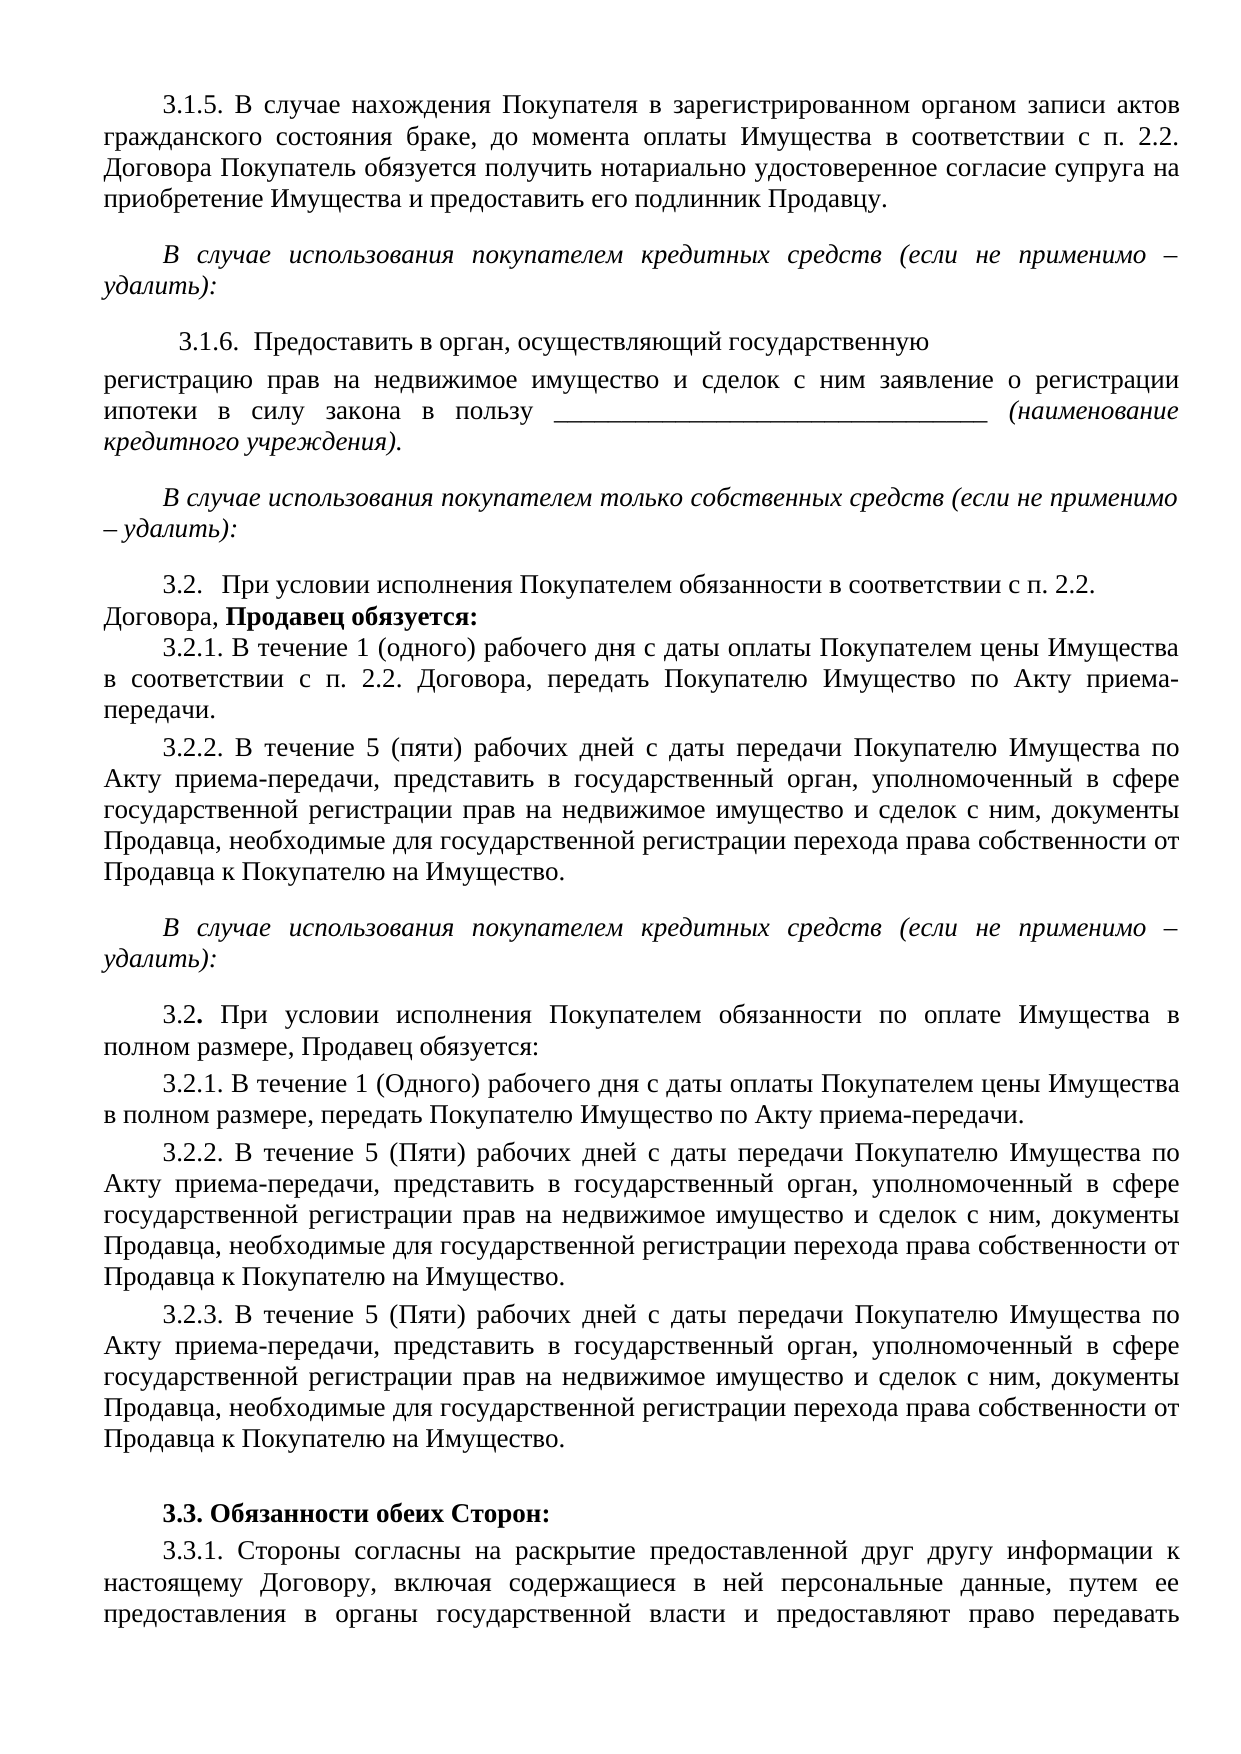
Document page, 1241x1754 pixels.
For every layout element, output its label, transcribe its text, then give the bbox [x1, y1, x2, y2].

text регистрацию прав на недвижимое имущество и сделок с ним заявление о регистрации ипотеки в силу закона в пользу ________________________________ (наименование кредитного учреждения). [103, 363, 1181, 456]
list Предоставить в орган, осуществляющий государственную [178, 326, 1181, 357]
text В случае использования покупателем только собственных средств (если не применимо – удалить): [103, 481, 1181, 544]
text 3.2.3. В течение 5 (Пяти) рабочих дней с даты передачи Покупателю Имущества по Акту приема-передачи, представить в государственный орган, уполномоченный в сфере государственной регистрации прав на недвижимое имущество и сделок с ним, документы Продавца, необходимые для государственной регистрации перехода права собственности от Продавца к Покупателю на Имущество. [103, 1298, 1181, 1453]
text В случае использования покупателем кредитных средств (если не применимо – удалить): [103, 238, 1181, 301]
text 3.2.1. В течение 1 (Одного) рабочего дня с даты оплаты Покупателем цены Имущества в полном размере, передать Покупателю Имущество по Акту приема-передачи. [103, 1067, 1181, 1129]
text 3.2.2. В течение 5 (Пяти) рабочих дней с даты передачи Покупателю Имущества по Акту приема-передачи, представить в государственный орган, уполномоченный в сфере государственной регистрации прав на недвижимое имущество и сделок с ним, документы Продавца, необходимые для государственной регистрации перехода права собственности от Продавца к Покупателю на Имущество. [103, 1136, 1181, 1291]
text 3.1.5. В случае нахождения Покупателя в зарегистрированном органом записи актов гражданского состояния браке, до момента оплаты Имущества в соответствии с п. 2.2. Договора Покупатель обязуется получить нотариально удостоверенное согласие супруга на приобретение Имущества и предоставить его подлинник Продавцу. [103, 89, 1181, 213]
text В случае использования покупателем кредитных средств (если не применимо – удалить): [103, 911, 1181, 974]
list При условии исполнения Покупателем обязанности в соответствии с п. 2.2. Договора, Продавец обязуется: [103, 569, 1181, 631]
text 3.2.2. В течение 5 (пяти) рабочих дней с даты передачи Покупателю Имущества по Акту приема-передачи, представить в государственный орган, уполномоченный в сфере государственной регистрации прав на недвижимое имущество и сделок с ним, документы Продавца, необходимые для государственной регистрации перехода права собственности от Продавца к Покупателю на Имущество. [103, 731, 1181, 886]
text 3.2.1. В течение 1 (одного) рабочего дня с даты оплаты Покупателем цены Имущества в соответствии с п. 2.2. Договора, передать Покупателю Имущество по Акту приема-передачи. [103, 631, 1181, 724]
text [103, 1534, 1181, 1628]
text 3.3. Обязанности обеих Сторон: [103, 1497, 1181, 1528]
text 3.2. При условии исполнения Покупателем обязанности по оплате Имущества в полном размере, Продавец обязуется: [103, 999, 1181, 1061]
